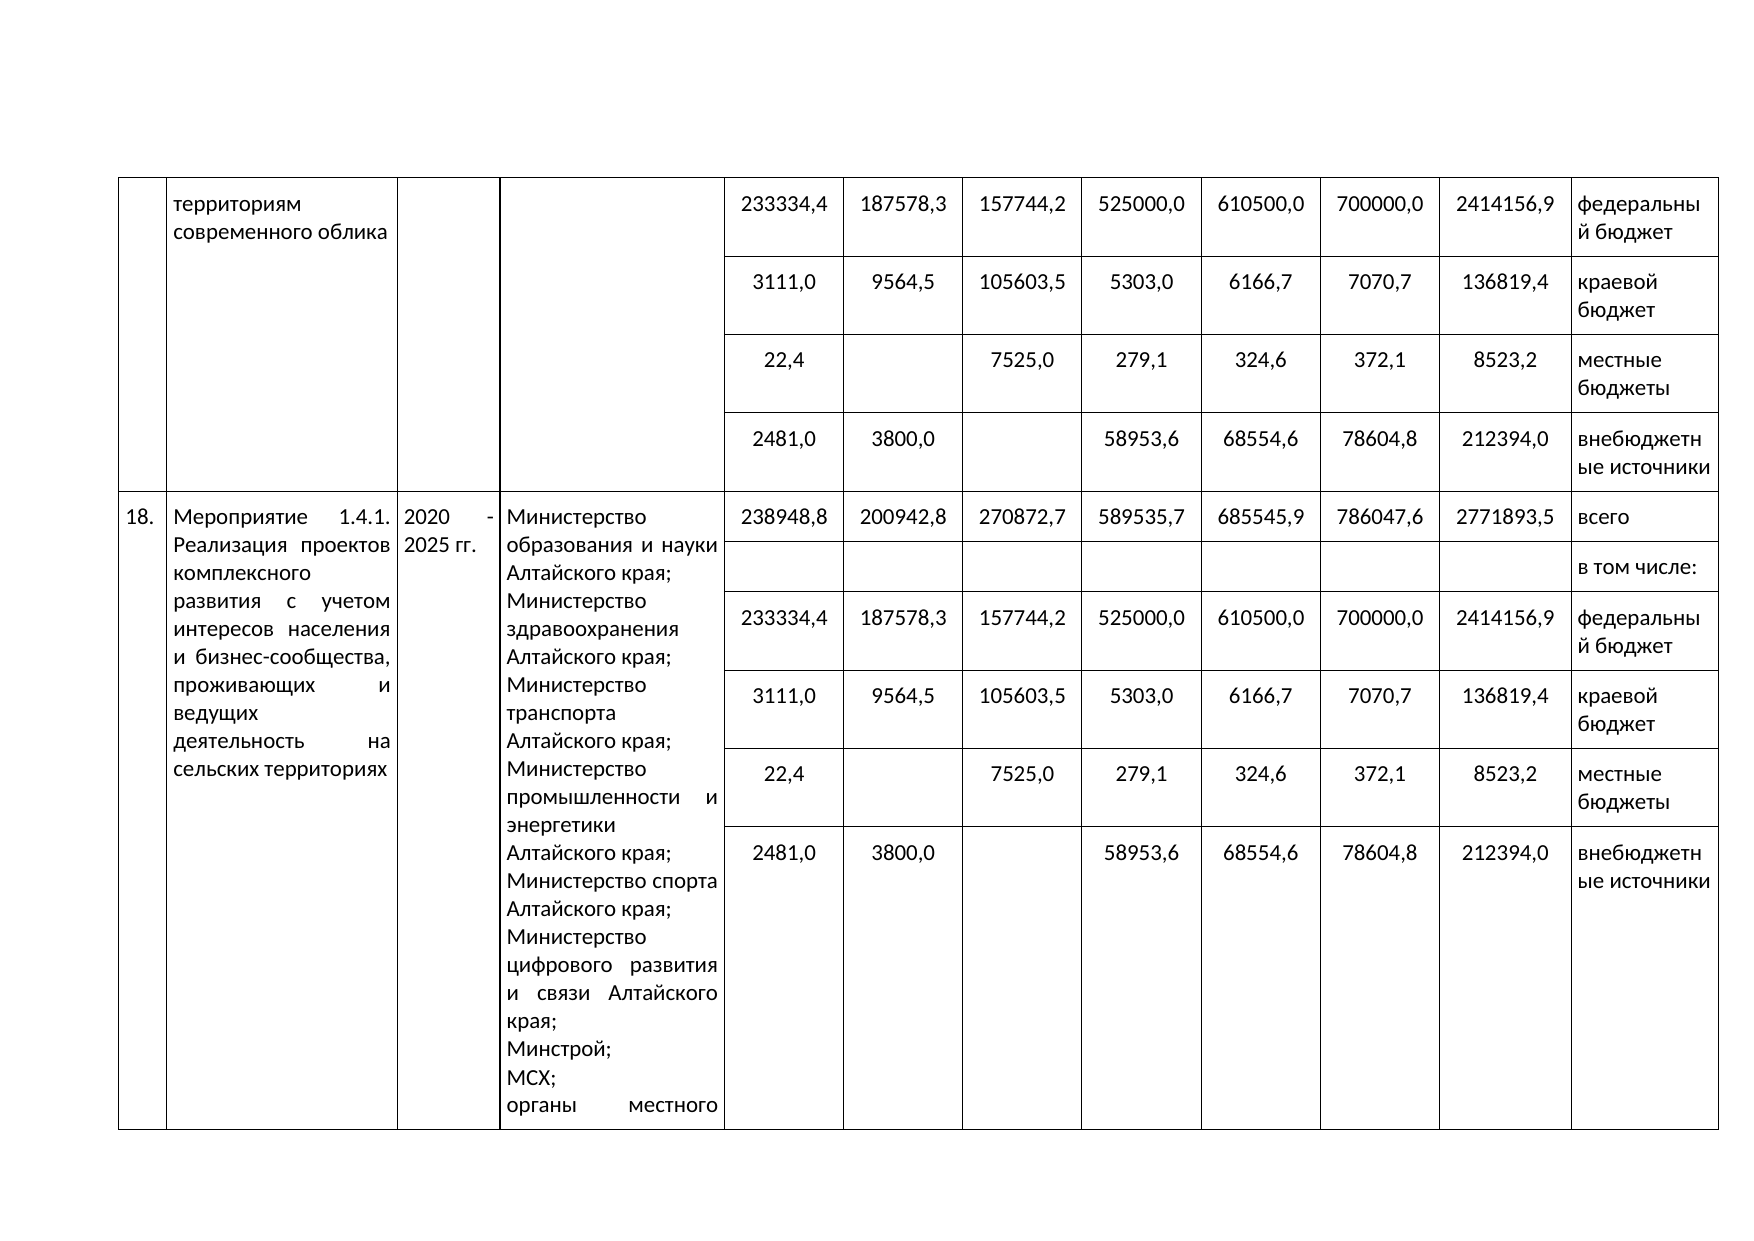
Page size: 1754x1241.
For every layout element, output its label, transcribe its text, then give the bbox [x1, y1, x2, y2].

table_cell 700000,0 [1321, 592, 1439, 669]
table_cell 7525,0 [963, 335, 1081, 412]
table_cell 700000,0 [1321, 178, 1439, 256]
table_cell [963, 827, 1081, 1129]
table_cell 3800,0 [844, 413, 962, 491]
table_cell 136819,4 [1440, 257, 1571, 334]
table_cell внебюджетные источники [1572, 413, 1718, 491]
table_cell 324,6 [1202, 749, 1320, 826]
table_cell 270872,7 [963, 492, 1081, 541]
table_cell [1202, 542, 1320, 591]
table_cell местные бюджеты [1572, 749, 1718, 826]
table_cell [1321, 542, 1439, 591]
table_cell 9564,5 [844, 671, 962, 748]
table_cell в том числе: [1572, 542, 1718, 591]
table_cell [725, 542, 843, 591]
table_cell 5303,0 [1082, 257, 1201, 334]
table_cell 525000,0 [1082, 178, 1201, 256]
table_cell 3111,0 [725, 257, 843, 334]
table_cell 279,1 [1082, 749, 1201, 826]
table_cell 3800,0 [844, 827, 962, 1129]
table_cell 212394,0 [1440, 413, 1571, 491]
table_cell 78604,8 [1321, 413, 1439, 491]
table_cell 372,1 [1321, 749, 1439, 826]
table_cell 8523,2 [1440, 335, 1571, 412]
table_cell 22,4 [725, 335, 843, 412]
table_cell Мероприятие 1.4.1. Реализация проектов комплексного развития с учетом интересов населения и бизнес-сообщества, проживающих и ведущих деятельность на сельских территориях [167, 492, 397, 1129]
table_cell 525000,0 [1082, 592, 1201, 669]
table_cell [1440, 542, 1571, 591]
table_cell 2414156,9 [1440, 592, 1571, 669]
table_cell 200942,8 [844, 492, 962, 541]
table_cell 22,4 [725, 749, 843, 826]
table_cell [844, 335, 962, 412]
table_cell 5303,0 [1082, 671, 1201, 748]
table_cell 279,1 [1082, 335, 1201, 412]
table_cell 685545,9 [1202, 492, 1320, 541]
table_cell 136819,4 [1440, 671, 1571, 748]
table_cell 233334,4 [725, 592, 843, 669]
table_cell 7525,0 [963, 749, 1081, 826]
table_cell краевой бюджет [1572, 257, 1718, 334]
table_cell 372,1 [1321, 335, 1439, 412]
table_cell 105603,5 [963, 671, 1081, 748]
table_cell [844, 542, 962, 591]
table_cell [1082, 542, 1201, 591]
table_cell 58953,6 [1082, 827, 1201, 1129]
table_cell 2414156,9 [1440, 178, 1571, 256]
table_cell 6166,7 [1202, 257, 1320, 334]
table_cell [1572, 827, 1718, 1129]
table_cell 9564,5 [844, 257, 962, 334]
table_cell 7070,7 [1321, 257, 1439, 334]
table_cell 8523,2 [1440, 749, 1571, 826]
table_cell 212394,0 [1440, 827, 1571, 1129]
table_cell краевой бюджет [1572, 671, 1718, 748]
table_cell [963, 413, 1081, 491]
table_cell 589535,7 [1082, 492, 1201, 541]
table_cell 610500,0 [1202, 592, 1320, 669]
table_cell 68554,6 [1202, 413, 1320, 491]
table_cell 157744,2 [963, 178, 1081, 256]
table_cell 324,6 [1202, 335, 1320, 412]
table_cell федеральный бюджет [1572, 592, 1718, 669]
table_cell 7070,7 [1321, 671, 1439, 748]
table_cell местные бюджеты [1572, 335, 1718, 412]
table_cell 58953,6 [1082, 413, 1201, 491]
table_cell Министерство образования и науки Алтайского края; Министерство здравоохранения Алтайского края; Министерство транспорта Алтайского края; Министерство промышленности и энергетики Алтайского края; Министерство спорта Алтайского края; Министерство цифрового развития и связи Алтайского края; Минстрой; МСХ; органы местного самоуправления (по согласованию) [501, 492, 724, 1129]
table_cell 3111,0 [725, 671, 843, 748]
table_cell 238948,8 [725, 492, 843, 541]
table_cell 610500,0 [1202, 178, 1320, 256]
table_cell 2481,0 [725, 827, 843, 1129]
table_cell 2020 - 2025 гг. [398, 492, 499, 1129]
table_cell 2481,0 [725, 413, 843, 491]
table_cell федеральный бюджет [1572, 178, 1718, 256]
table_cell 2771893,5 [1440, 492, 1571, 541]
table_cell 68554,6 [1202, 827, 1320, 1129]
table_cell 157744,2 [963, 592, 1081, 669]
table_cell [963, 542, 1081, 591]
table_cell 105603,5 [963, 257, 1081, 334]
table_cell 233334,4 [725, 178, 843, 256]
table_cell 786047,6 [1321, 492, 1439, 541]
table_cell 187578,3 [844, 592, 962, 669]
table_cell 78604,8 [1321, 827, 1439, 1129]
table_cell [844, 749, 962, 826]
table_cell всего [1572, 492, 1718, 541]
table_cell 18. [119, 492, 166, 1129]
table_cell 6166,7 [1202, 671, 1320, 748]
table_cell 187578,3 [844, 178, 962, 256]
